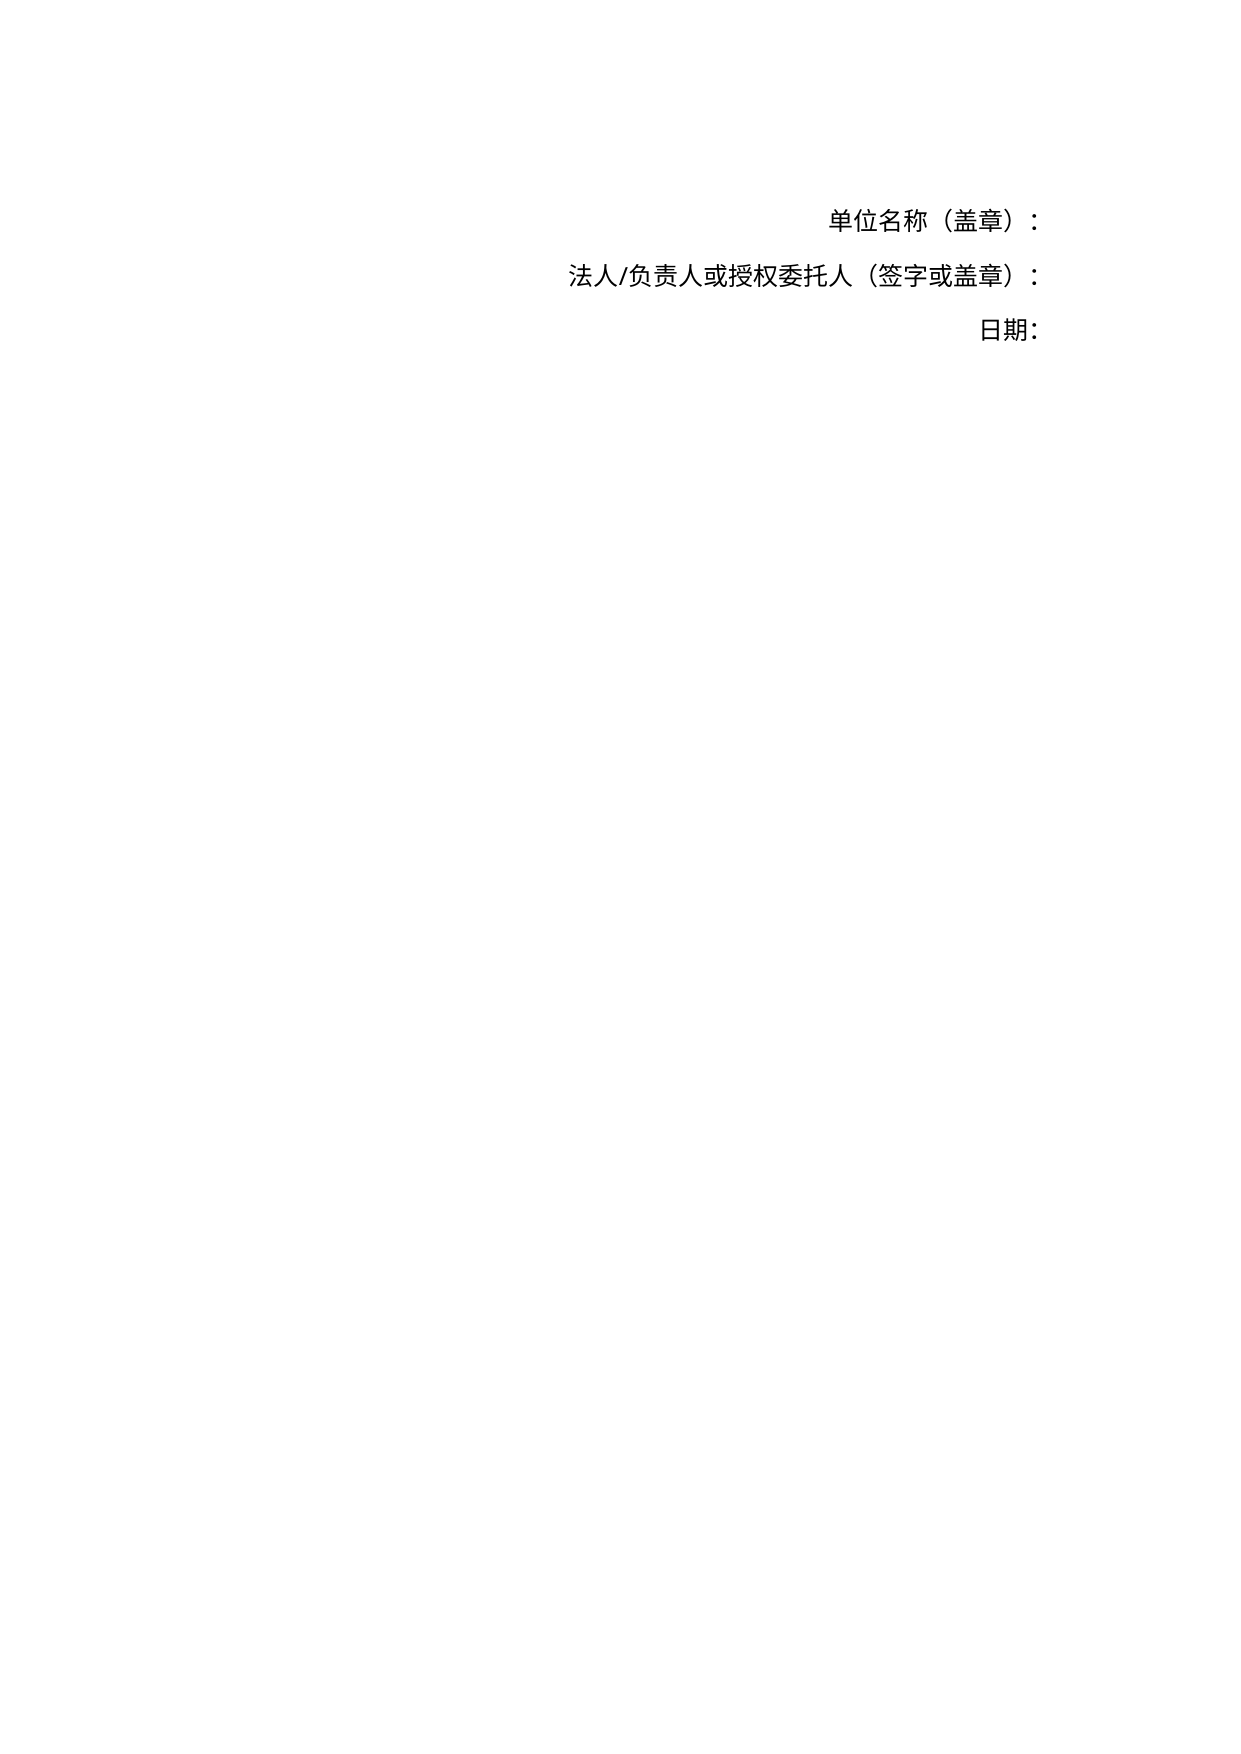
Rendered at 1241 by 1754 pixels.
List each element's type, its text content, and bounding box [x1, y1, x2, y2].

text 日期： [187, 310, 1053, 347]
text 法人/负责人或授权委托人（签字或盖章）： [187, 256, 1053, 292]
text 单位名称（盖章）： [187, 202, 1053, 238]
